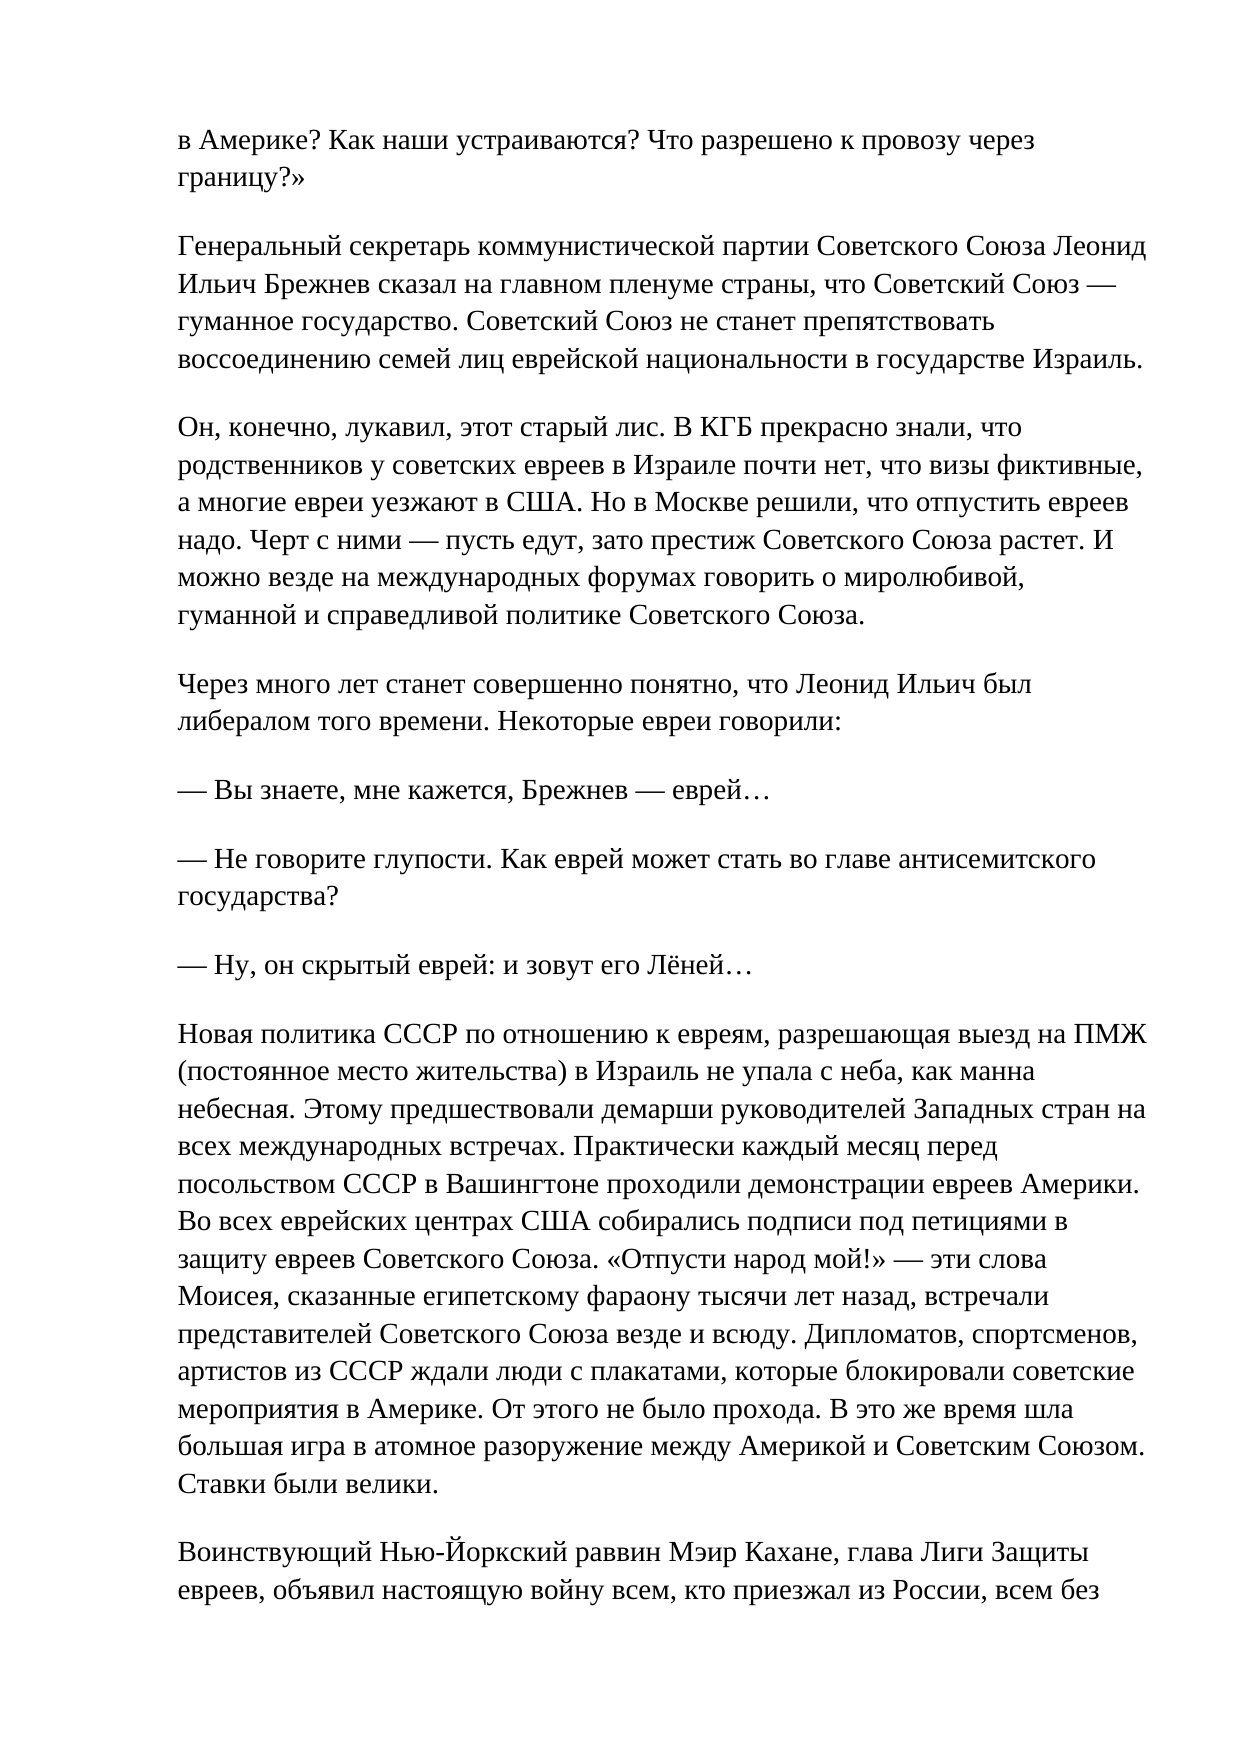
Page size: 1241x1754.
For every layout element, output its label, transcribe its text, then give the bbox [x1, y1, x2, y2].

text Новая политика СССР по отношению к евреям, разрешающая выезд на ПМЖ (постоянное место жительства) в Израиль не упала с неба, как манна небесная. Этому предшествовали демарши руководителей Западных стран на всех международных встречах. Практически каждый месяц перед посольством СССР в Вашингтоне проходили демонстрации евреев Америки. Во всех еврейских центрах США собирались подписи под петициями в защиту евреев Советского Союза. «Отпусти народ мой!» — эти слова Моисея, сказанные египетскому фараону тысячи лет назад, встречали представителей Советского Союза везде и всюду. Дипломатов, спортсменов, артистов из СССР ждали люди с плакатами, которые блокировали советские мероприятия в Америке. От этого не было прохода. В это же время шла большая игра в атомное разоружение между Америкой и Советским Союзом. Ставки были велики. [177, 1012, 1152, 1499]
text Через много лет станет совершенно понятно, что Леонид Ильич был либералом того времени. Некоторые евреи говорили: [177, 662, 1152, 737]
text Генеральный секретарь коммунистической партии Советского Союза Леонид Ильич Брежнев сказал на главном пленуме страны, что Советский Союз — гуманное государство. Советский Союз не станет препятствовать воссоединению семей лиц еврейской национальности в государстве Израиль. [177, 224, 1152, 374]
text — Не говорите глупости. Как еврей может стать во главе антисемитского государства? [177, 837, 1152, 912]
text — Ну, он скрытый еврей: и зовут его Лёней… [177, 943, 1152, 981]
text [177, 118, 1152, 193]
text — Вы знаете, мне кажется, Брежнев — еврей… [177, 768, 1152, 806]
text Он, конечно, лукавил, этот старый лис. В КГБ прекрасно знали, что родственников у советских евреев в Израиле почти нет, что визы фиктивные, а многие евреи уезжают в США. Но в Москве решили, что отпустить евреев надо. Черт с ними — пусть едут, зато престиж Советского Союза растет. И можно везде на международных форумах говорить о миролюбивой, гуманной и справедливой политике Советского Союза. [177, 406, 1152, 631]
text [177, 1531, 1152, 1606]
